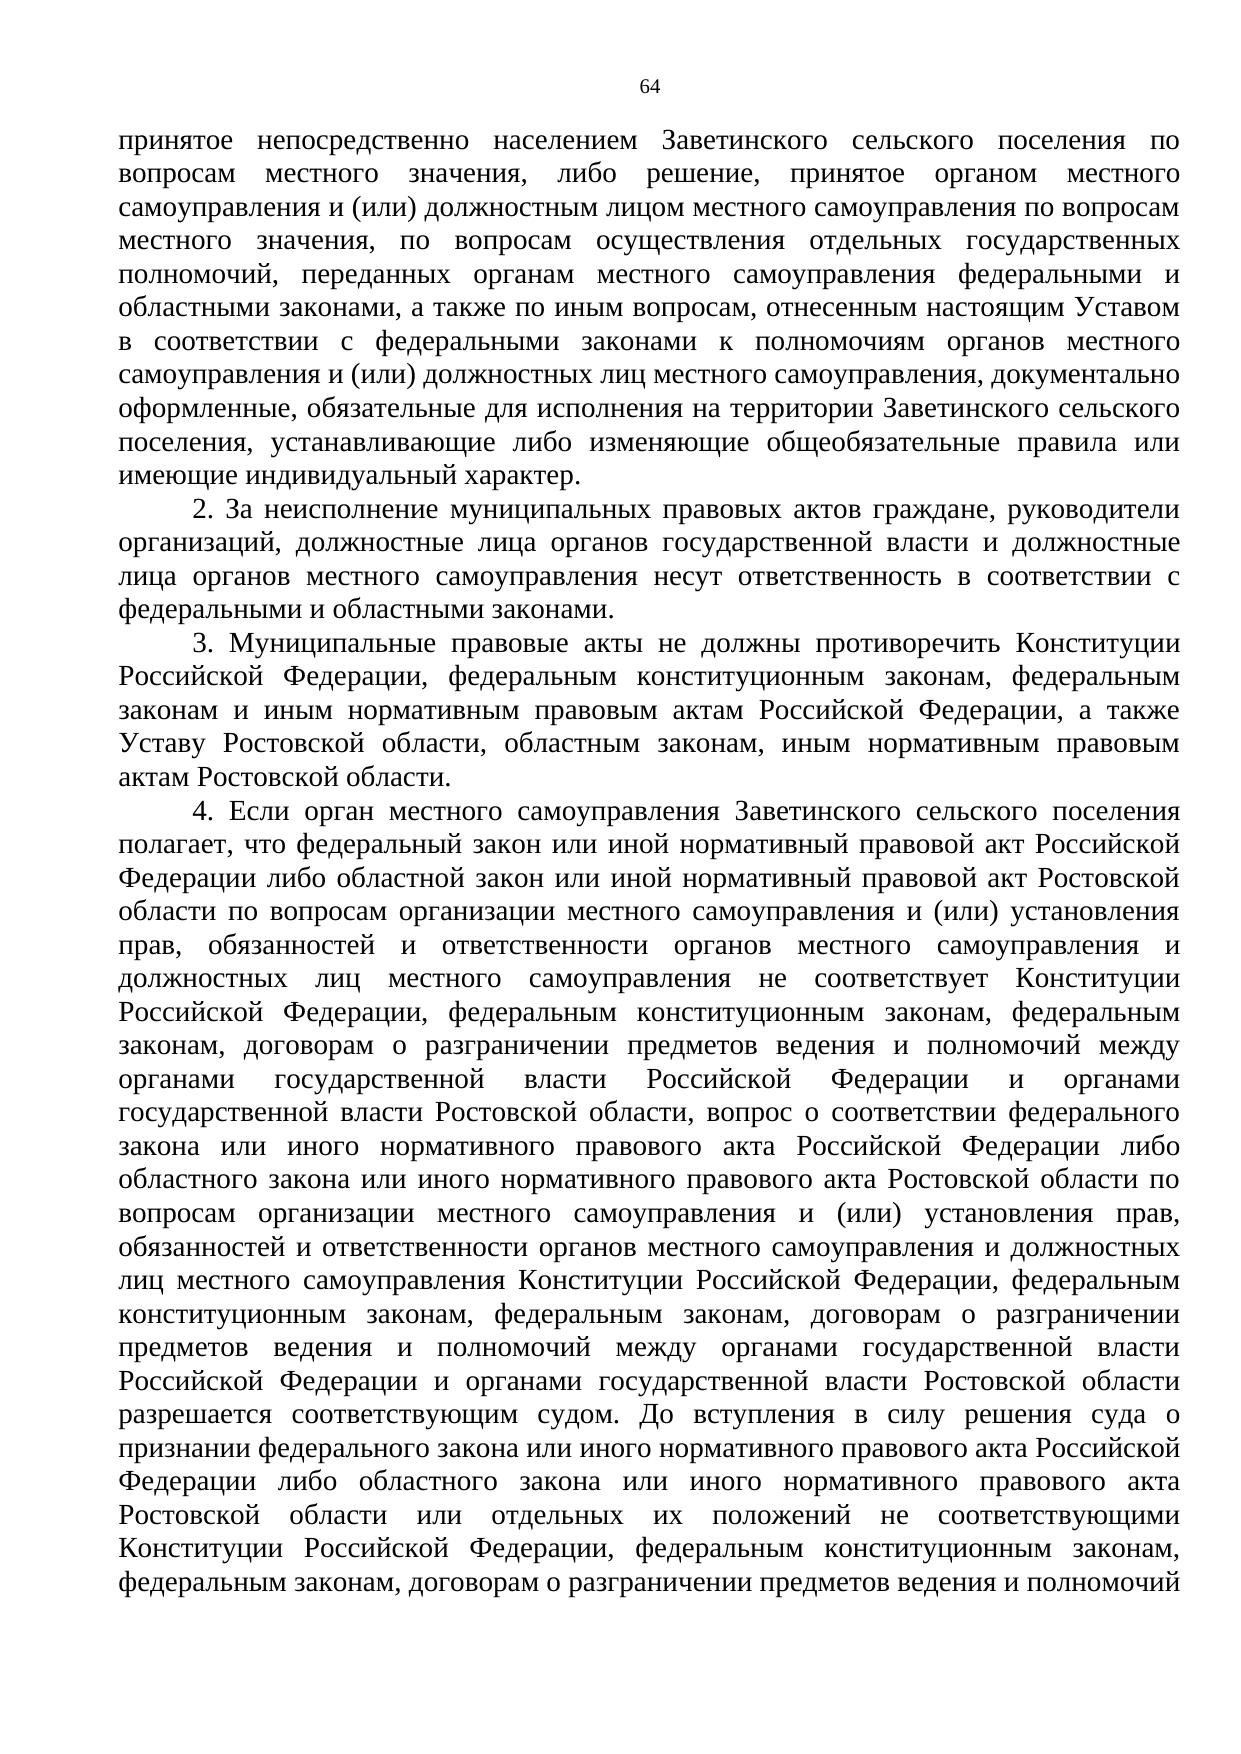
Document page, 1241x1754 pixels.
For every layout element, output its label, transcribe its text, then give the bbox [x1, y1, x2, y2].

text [118, 122, 1181, 491]
text 3. Муниципальные правовые акты не должны противоречить Конституции Российской Федерации, федеральным конституционным законам, федеральным законам и иным нормативным правовым актам Российской Федерации, а также Уставу Ростовской области, областным законам, иным нормативным правовым актам Ростовской области. [118, 625, 1181, 793]
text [118, 793, 1181, 1598]
text 2. За неисполнение муниципальных правовых актов граждане, руководители организаций, должностные лица органов государственной власти и должностные лица органов местного самоуправления несут ответственность в соответствии с федеральными и областными законами. [118, 491, 1181, 625]
